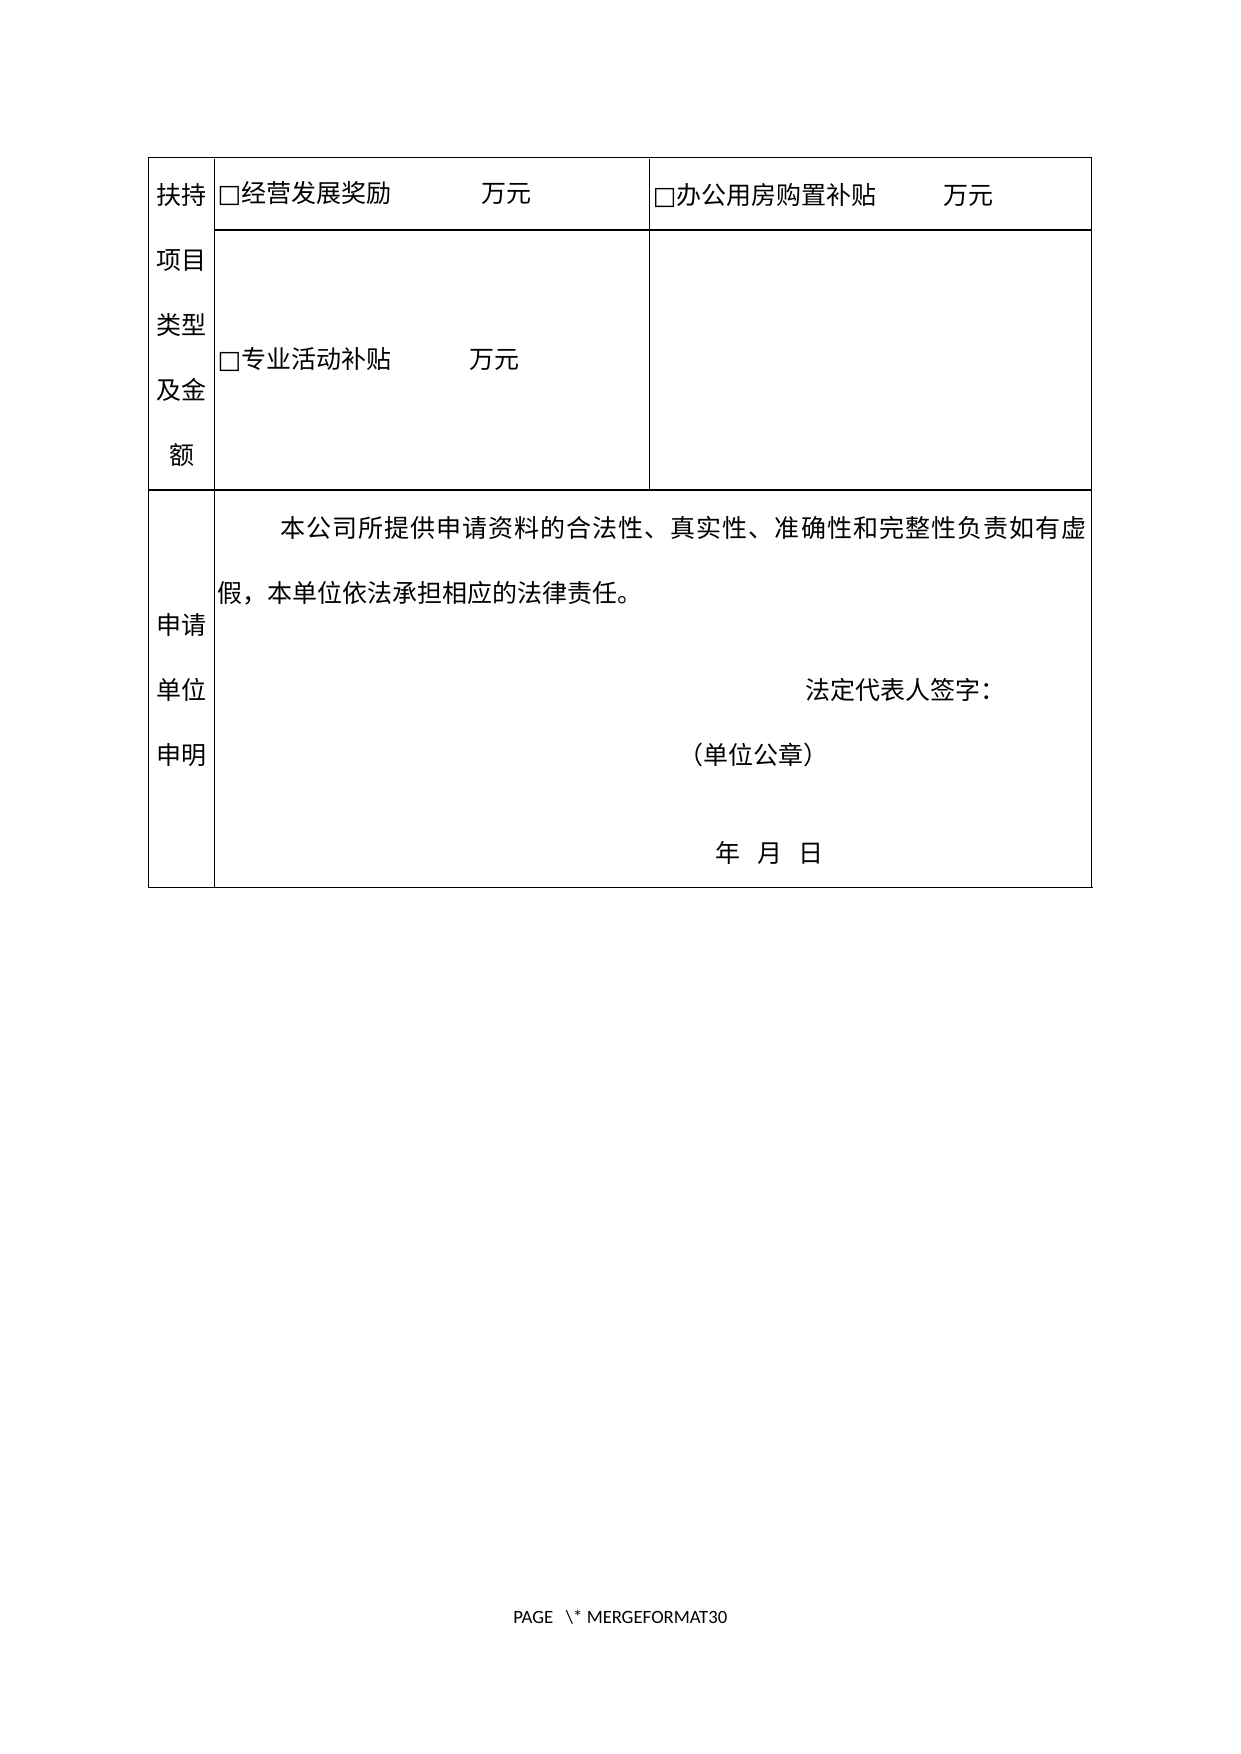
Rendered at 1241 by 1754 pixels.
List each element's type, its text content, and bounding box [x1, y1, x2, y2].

table_cell □专业活动补贴 万元 [215, 231, 649, 489]
table_cell 申请 单位 申明 [149, 491, 214, 887]
table_cell [650, 231, 1091, 489]
table_cell 申请扶持项目 类型及金额 [149, 158, 214, 489]
table_cell □办公用房购置补贴 万元 [650, 158, 1091, 229]
table_cell 本公司所提供申请资料的合法性、真实性、准确性和完整性负责如有虚假，本单位依法承担相应的法律责任。 法定代表人签字： （单位公章） 年 月 日 [215, 491, 1091, 887]
table_cell □经营发展奖励 万元 [215, 158, 649, 229]
